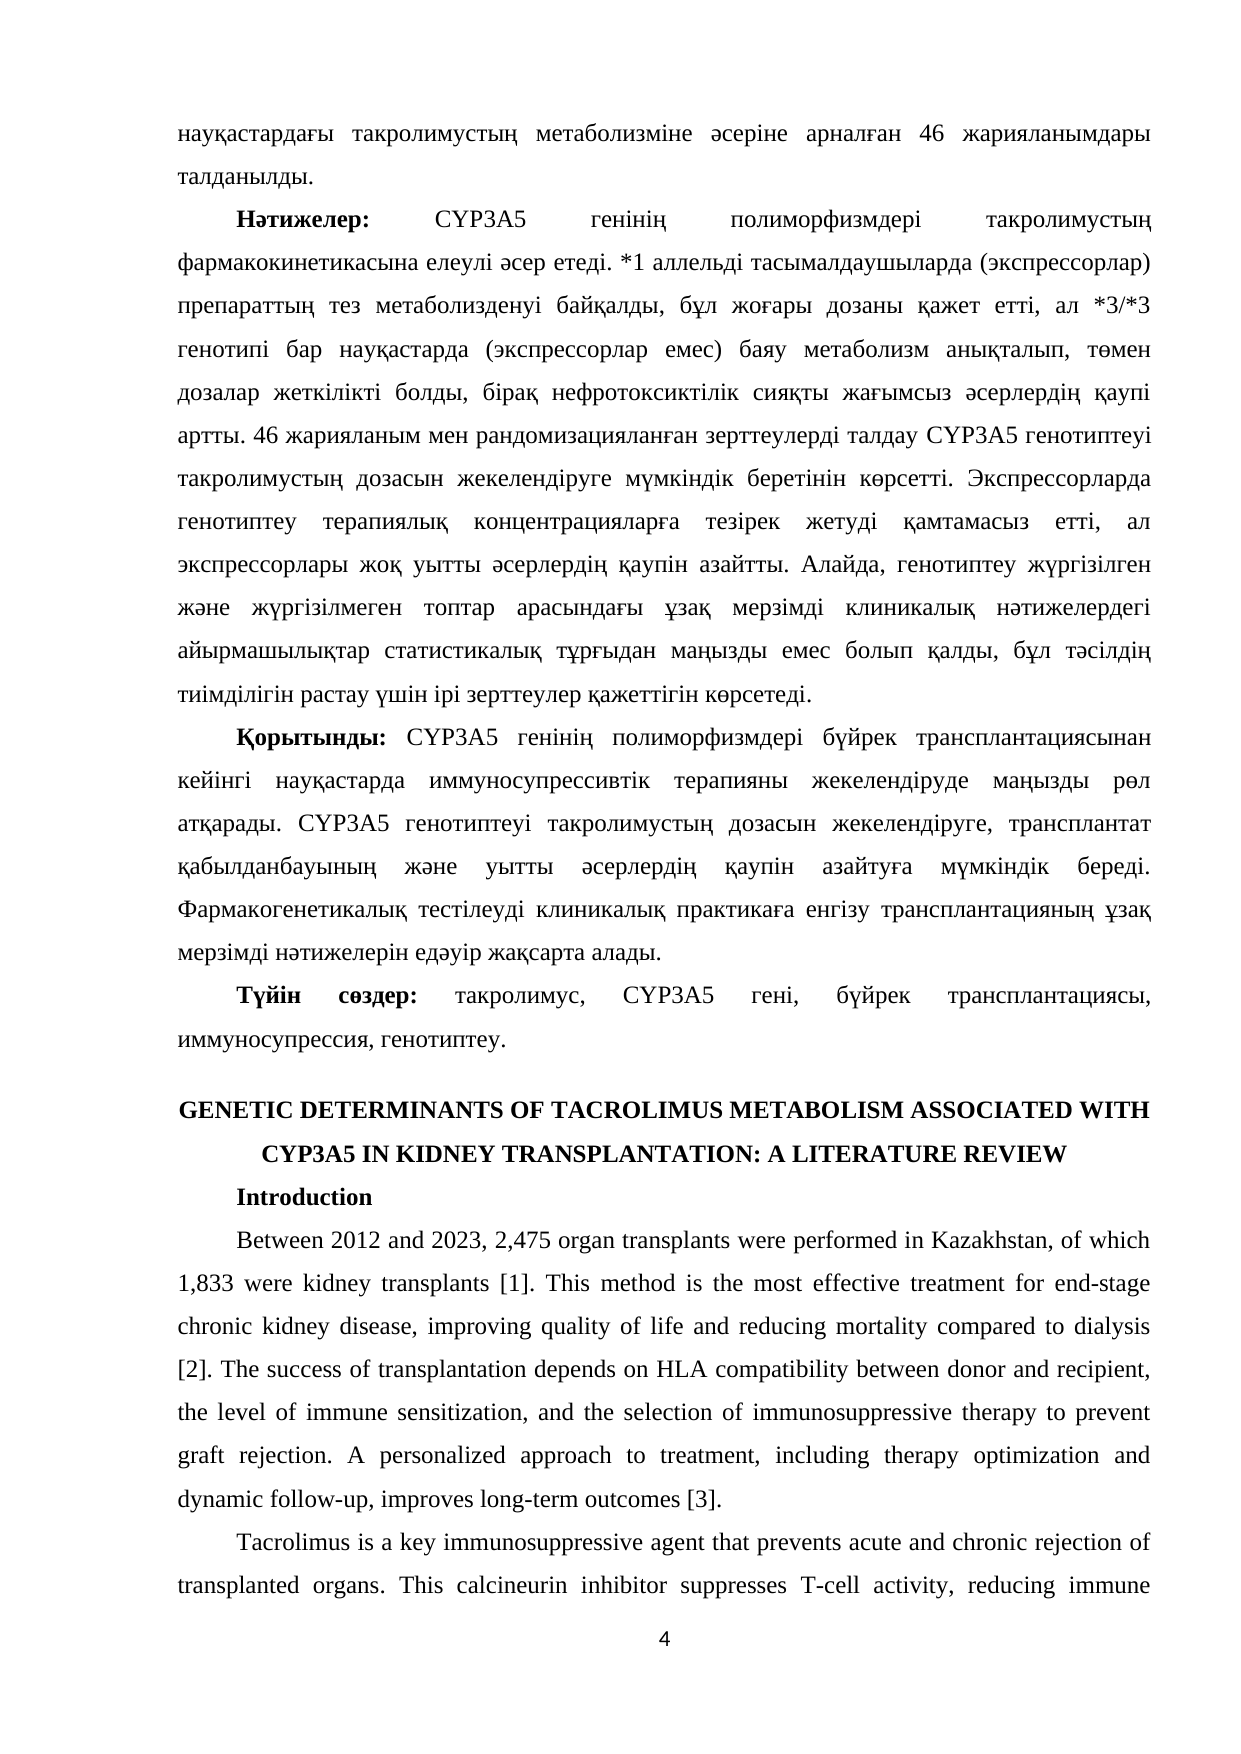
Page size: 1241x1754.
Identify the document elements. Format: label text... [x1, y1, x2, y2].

text GENETIC DETERMINANTS OF TACROLIMUS METABOLISM ASSOCIATED WITH CYP3A5 IN KIDNEY TRANSPLANTATION: A LITERATURE REVIEW [177, 1096, 1152, 1167]
text Нәтижелер: CYP3A5 генінің полиморфизмдері такролимустың фармакокинетикасына елеулі әсер етеді. *1 аллельді тасымалдаушыларда (экспрессорлар) препараттың тез метаболизденуі байқалды, бұл жоғары дозаны қажет етті, ал *3/*3 генотипі бар науқастарда (экспрессорлар емес) баяу метаболизм анықталып, төмен дозалар жеткілікті болды, бірақ нефротоксиктілік сияқты жағымсыз әсерлердің қаупі артты. 46 жарияланым мен рандомизацияланған зерттеулерді талдау CYP3A5 генотиптеуі такролимустың дозасын жекелендіруге мүмкіндік беретінін көрсетті. Экспрессорларда генотиптеу терапиялық концентрацияларға тезірек жетуді қамтамасыз етті, ал экспрессорлары жоқ уытты әсерлердің қаупін азайтты. Алайда, генотиптеу жүргізілген және жүргізілмеген топтар арасындағы ұзақ мерзімді клиникалық нәтижелердегі айырмашылықтар статистикалық тұрғыдан маңызды емес болып қалды, бұл тәсілдің тиімділігін растау үшін ірі зерттеулер қажеттігін көрсетеді. [177, 204, 1152, 707]
text Қорытынды: CYP3A5 генінің полиморфизмдері бүйрек трансплантациясынан кейінгі науқастарда иммуносупрессивтік терапияны жекелендіруде маңызды рөл атқарады. CYP3A5 генотиптеуі такролимустың дозасын жекелендіруге, трансплантат қабылданбауының және уытты әсерлердің қаупін азайтуға мүмкіндік береді. Фармакогенетикалық тестілеуді клиникалық практикаға енгізу трансплантацияның ұзақ мерзімді нәтижелерін едәуір жақсарта алады. [177, 722, 1152, 966]
text Introduction [177, 1182, 1152, 1211]
text Between 2012 and 2023, 2,475 organ transplants were performed in Kazakhstan, of which 1,833 were kidney transplants [1]. This method is the most effective treatment for end-stage chronic kidney disease, improving quality of life and reducing mortality compared to dialysis [2]. The success of transplantation depends on HLA compatibility between donor and recipient, the level of immune sensitization, and the selection of immunosuppressive therapy to prevent graft rejection. A personalized approach to treatment, including therapy optimization and dynamic follow-up, improves long-term outcomes [3]. [177, 1225, 1152, 1512]
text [177, 1527, 1152, 1599]
text Түйін сөздер: такролимус, CYP3A5 гені, бүйрек трансплантациясы, иммуносупрессия, генотиптеу. [177, 981, 1152, 1052]
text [177, 118, 1152, 190]
